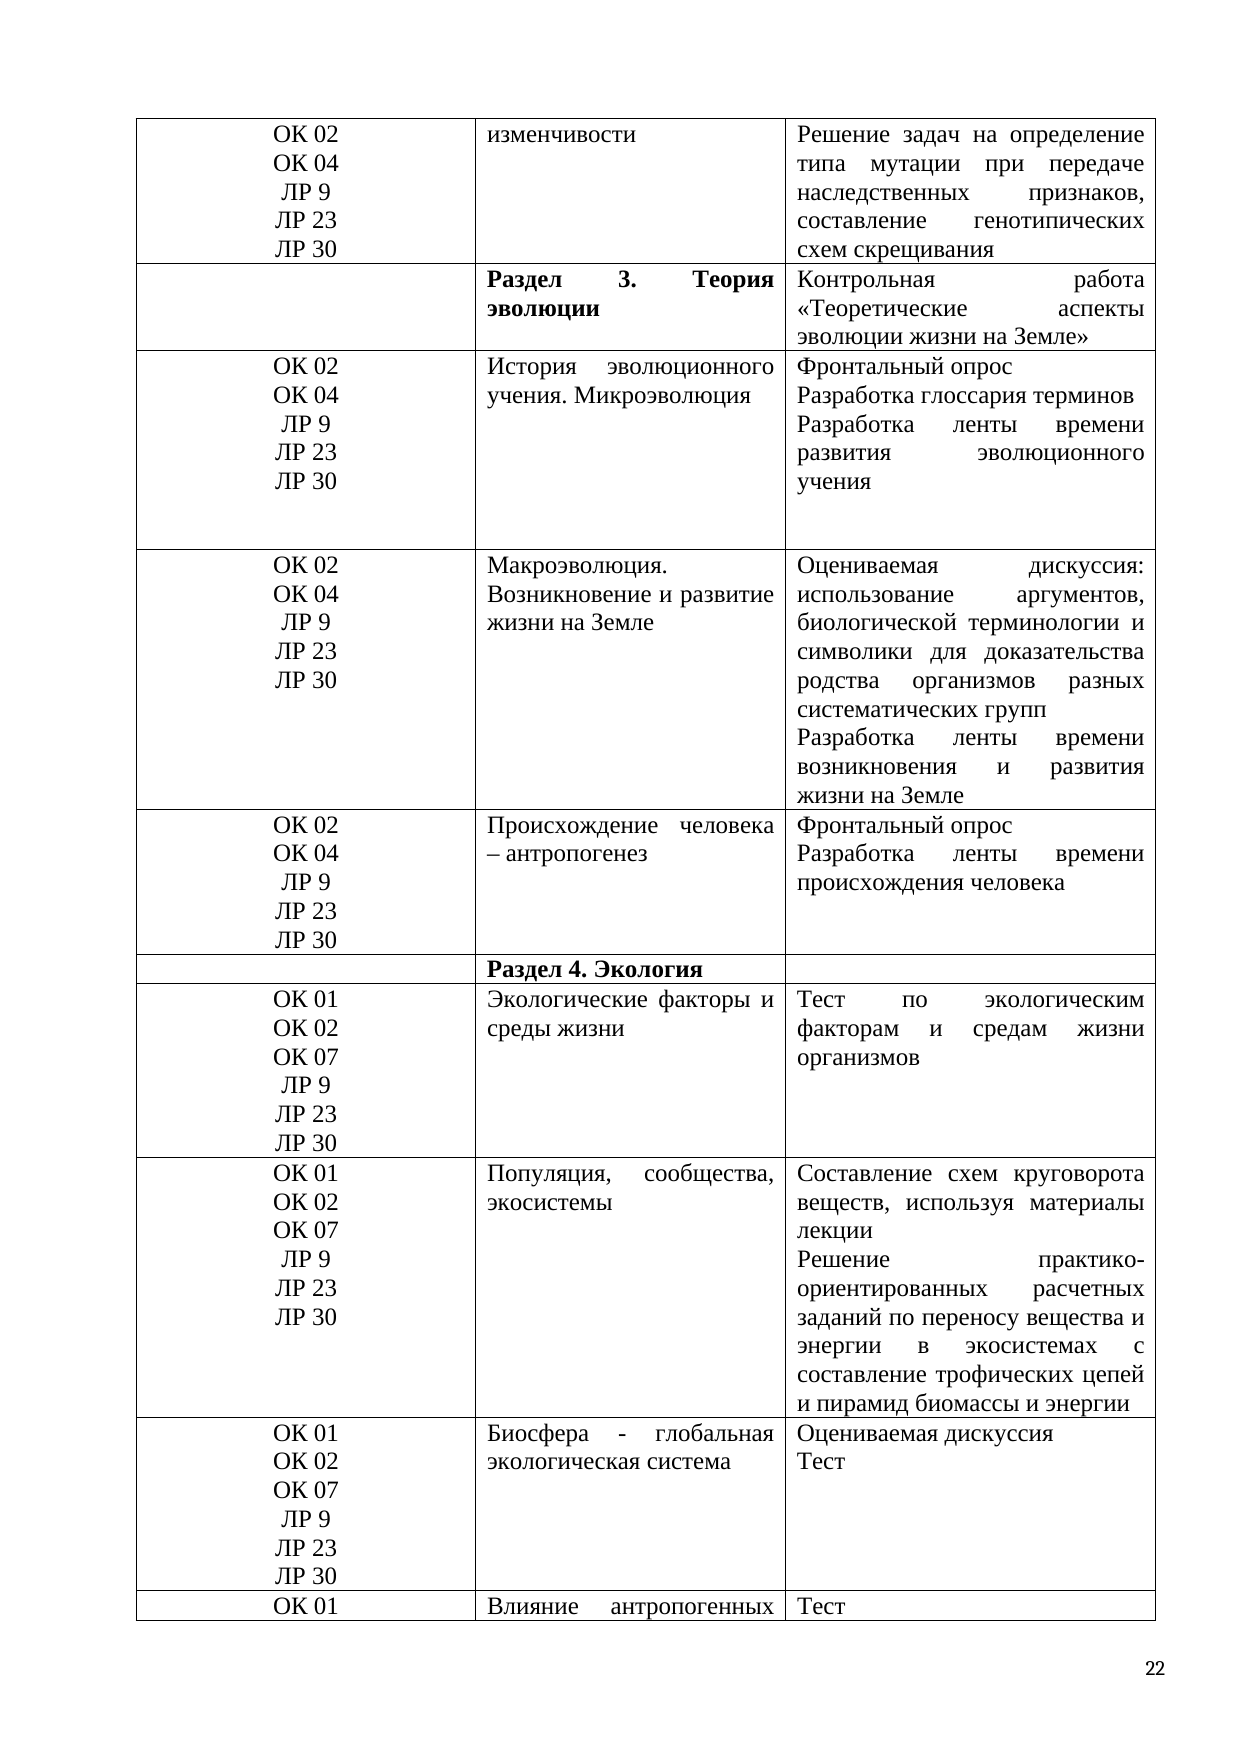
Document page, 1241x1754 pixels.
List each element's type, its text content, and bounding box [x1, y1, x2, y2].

table_cell ОК 02 ОК 04 ЛР 9 ЛР 23 ЛР 30 [137, 550, 475, 809]
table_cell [137, 1591, 475, 1620]
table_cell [786, 1591, 1155, 1620]
table_cell Раздел 3. Теория эволюции [476, 264, 785, 350]
table_cell Фронтальный опрос Разработка ленты времени происхождения человека [786, 810, 1155, 953]
table_cell Оцениваемая дискуссия Тест [786, 1418, 1155, 1590]
table_cell [137, 264, 475, 350]
table_cell Контрольная работа «Теоретические аспекты эволюции жизни на Земле» [786, 264, 1155, 350]
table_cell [476, 1591, 785, 1620]
table_cell Тест по экологическим факторам и средам жизни организмов [786, 984, 1155, 1157]
table_cell Макроэволюция. Возникновение и развитие жизни на Земле [476, 550, 785, 809]
table_cell Оцениваемая дискуссия: использование аргументов, биологической терминологии и символики для доказательства родства организмов разных систематических групп Разработка ленты времени возникновения и развития жизни на Земле [786, 550, 1155, 809]
table_cell Биосфера - глобальная экологическая система [476, 1418, 785, 1590]
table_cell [476, 119, 785, 263]
table_cell ОК 01 ОК 02 ОК 07 ЛР 9 ЛР 23 ЛР 30 [137, 984, 475, 1157]
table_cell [137, 119, 475, 263]
table_cell ОК 02 ОК 04 ЛР 9 ЛР 23 ЛР 30 [137, 351, 475, 549]
table_cell Фронтальный опрос Разработка глоссария терминов Разработка ленты времени развития эволюционного учения [786, 351, 1155, 549]
table_cell Экологические факторы и среды жизни [476, 984, 785, 1157]
table_cell Составление схем круговорота веществ, используя материалы лекции Решение практико-ориентированных расчетных заданий по переносу вещества и энергии в экосистемах с составление трофических цепей и пирамид биомассы и энергии [786, 1158, 1155, 1417]
table_cell История эволюционного учения. Микроэволюция [476, 351, 785, 549]
table_cell Популяция, сообщества, экосистемы [476, 1158, 785, 1417]
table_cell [786, 119, 1155, 263]
table_cell ОК 02 ОК 04 ЛР 9 ЛР 23 ЛР 30 [137, 810, 475, 953]
table_cell Раздел 4. Экология [476, 955, 785, 983]
table_cell ОК 01 ОК 02 ОК 07 ЛР 9 ЛР 23 ЛР 30 [137, 1158, 475, 1417]
table_cell ОК 01 ОК 02 ОК 07 ЛР 9 ЛР 23 ЛР 30 [137, 1418, 475, 1590]
table_cell [786, 955, 1155, 983]
table_cell [137, 955, 475, 983]
table_cell Происхождение человека – антропогенез [476, 810, 785, 953]
